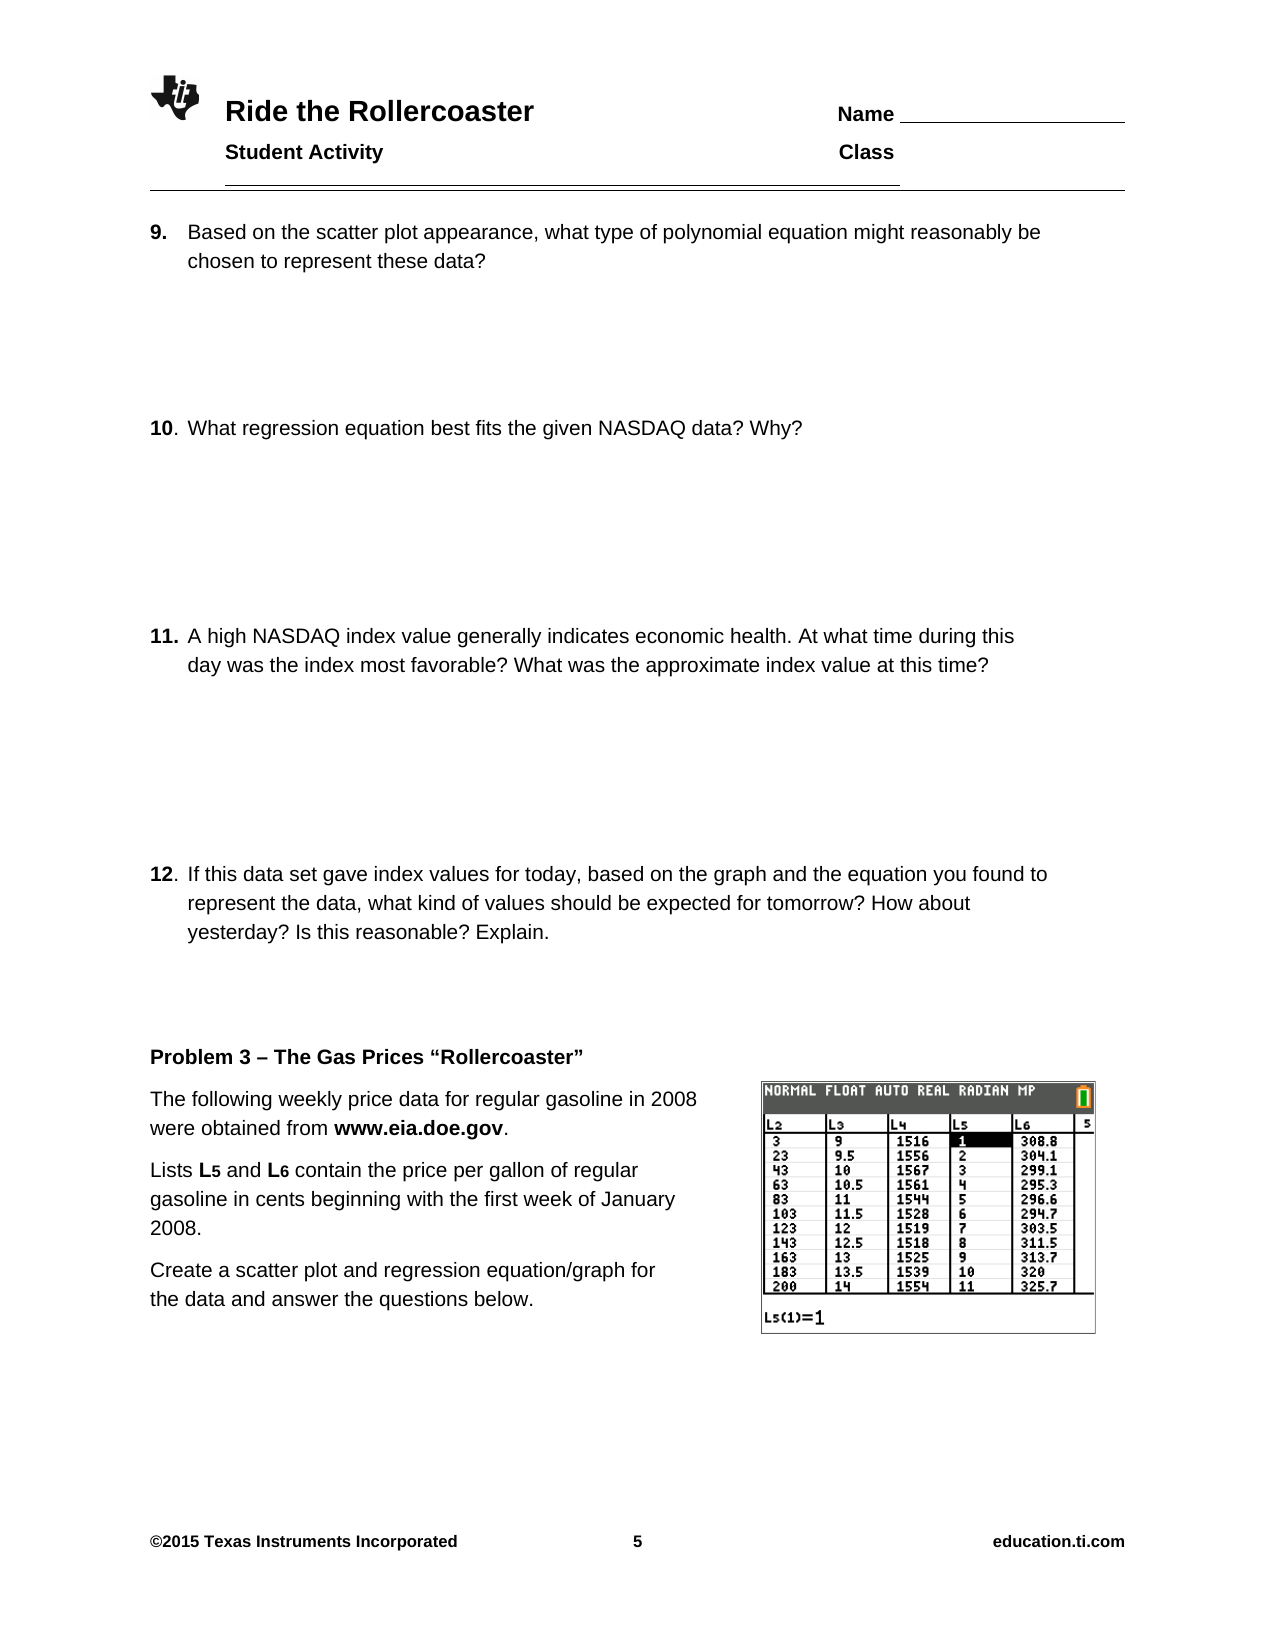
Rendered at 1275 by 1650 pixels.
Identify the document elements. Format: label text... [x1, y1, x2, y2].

table_cell The following weekly price data for regular gasoline in 2008 were obtained from www.eia.doe.gov. Lists L5 and L6 contain the price per gallon of regular gasoline in cents beginning with the first week of January 2008. Create a scatter plot and regression equation/graph for the data and answer the questions below. [131, 1081, 750, 1471]
picture [150, 75, 200, 121]
table_cell Problem 3 – The Gas Prices “Rollercoaster” [131, 1040, 1125, 1081]
table_header 9. Based on the scatter plot appearance, what type of polynomial equation might reasonably be chosen to represent these data? 10. What regression equation best fits the given NASDAQ data? Why? 11. A high NASDAQ index value generally indicates economic health. At what time during this day was the index most favorable? What was the approximate index value at this time? 12. If this data set gave index values for today, based on the graph and the equation you found to represent the data, what kind of values should be expected for tomorrow? How about yesterday? Is this reasonable? Explain. [131, 215, 1125, 1040]
picture [761, 1081, 1096, 1334]
table_cell [750, 1081, 1125, 1471]
